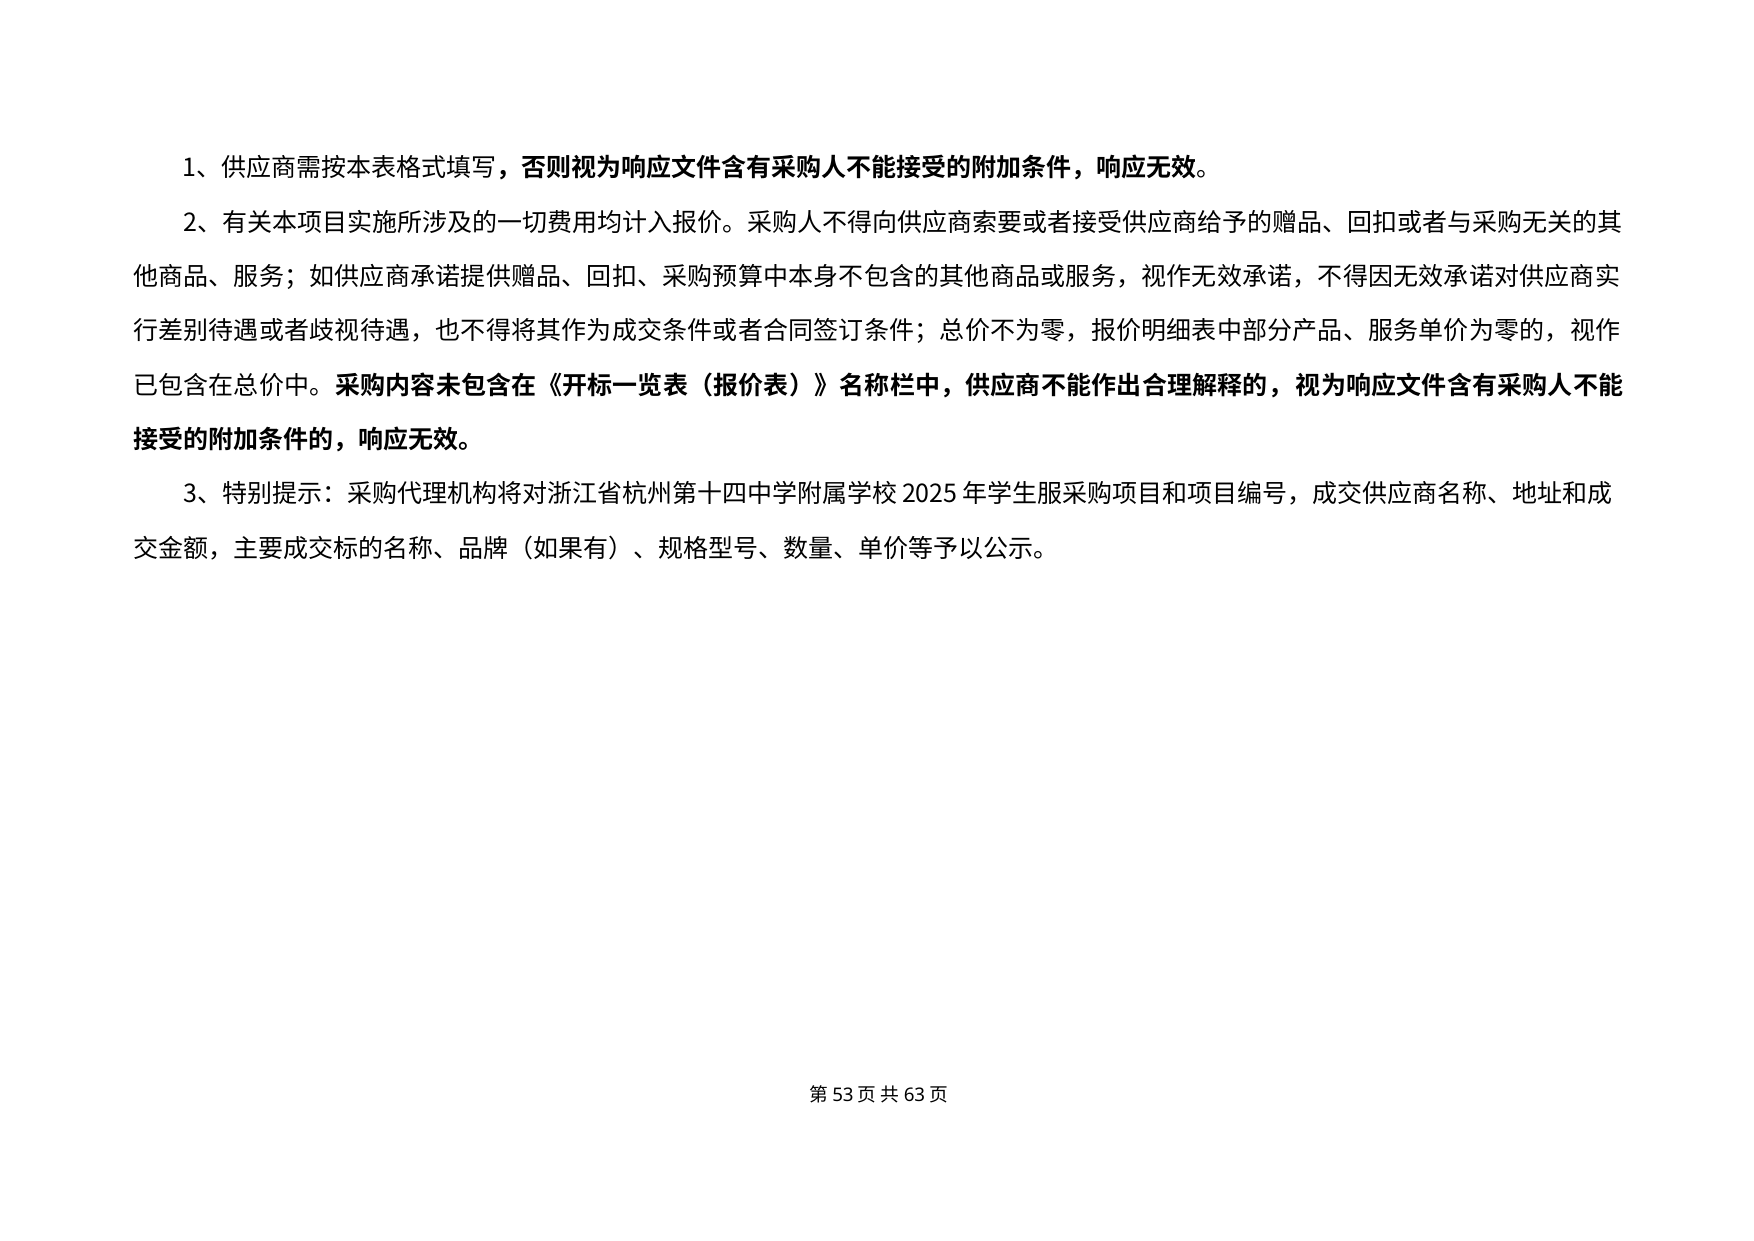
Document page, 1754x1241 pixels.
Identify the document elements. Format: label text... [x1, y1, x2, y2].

text 3、特别提示：采购代理机构将对浙江省杭州第十四中学附属学校2025年学生服采购项目和项目编号，成交供应商名称、地址和成交金额，主要成交标的名称、品牌（如果有）、规格型号、数量、单价等予以公示。 [133, 474, 1624, 564]
text 1、供应商需按本表格式填写，否则视为响应文件含有采购人不能接受的附加条件，响应无效。 [133, 148, 1624, 184]
text 2、有关本项目实施所涉及的一切费用均计入报价。采购人不得向供应商索要或者接受供应商给予的赠品、回扣或者与采购无关的其他商品、服务；如供应商承诺提供赠品、回扣、采购预算中本身不包含的其他商品或服务，视作无效承诺，不得因无效承诺对供应商实行差别待遇或者歧视待遇，也不得将其作为成交条件或者合同签订条件；总价不为零，报价明细表中部分产品、服务单价为零的，视作已包含在总价中。采购内容未包含在《开标一览表（报价表）》名称栏中，供应商不能作出合理解释的，视为响应文件含有采购人不能接受的附加条件的，响应无效。 [133, 202, 1624, 456]
